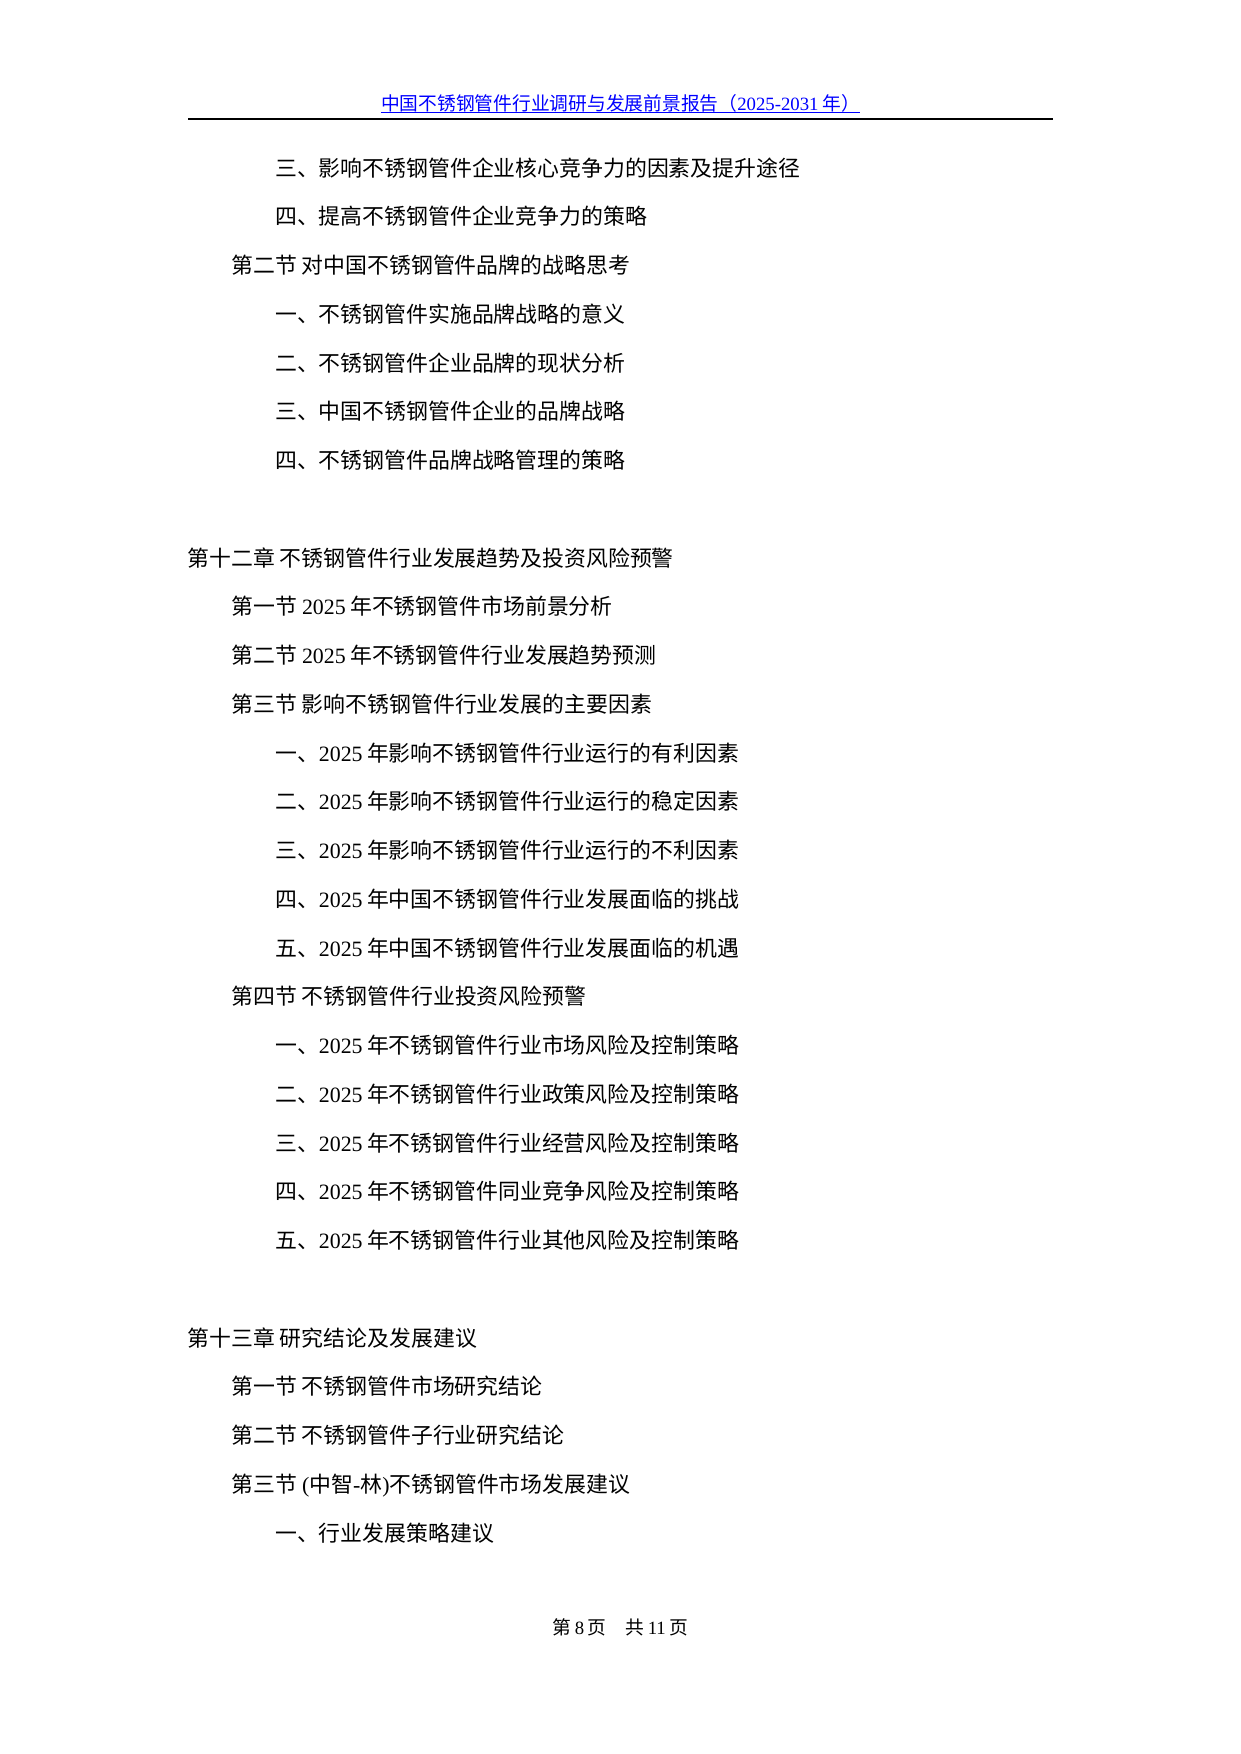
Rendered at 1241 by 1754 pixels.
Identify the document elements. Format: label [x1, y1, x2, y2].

text [187, 150, 1053, 1548]
